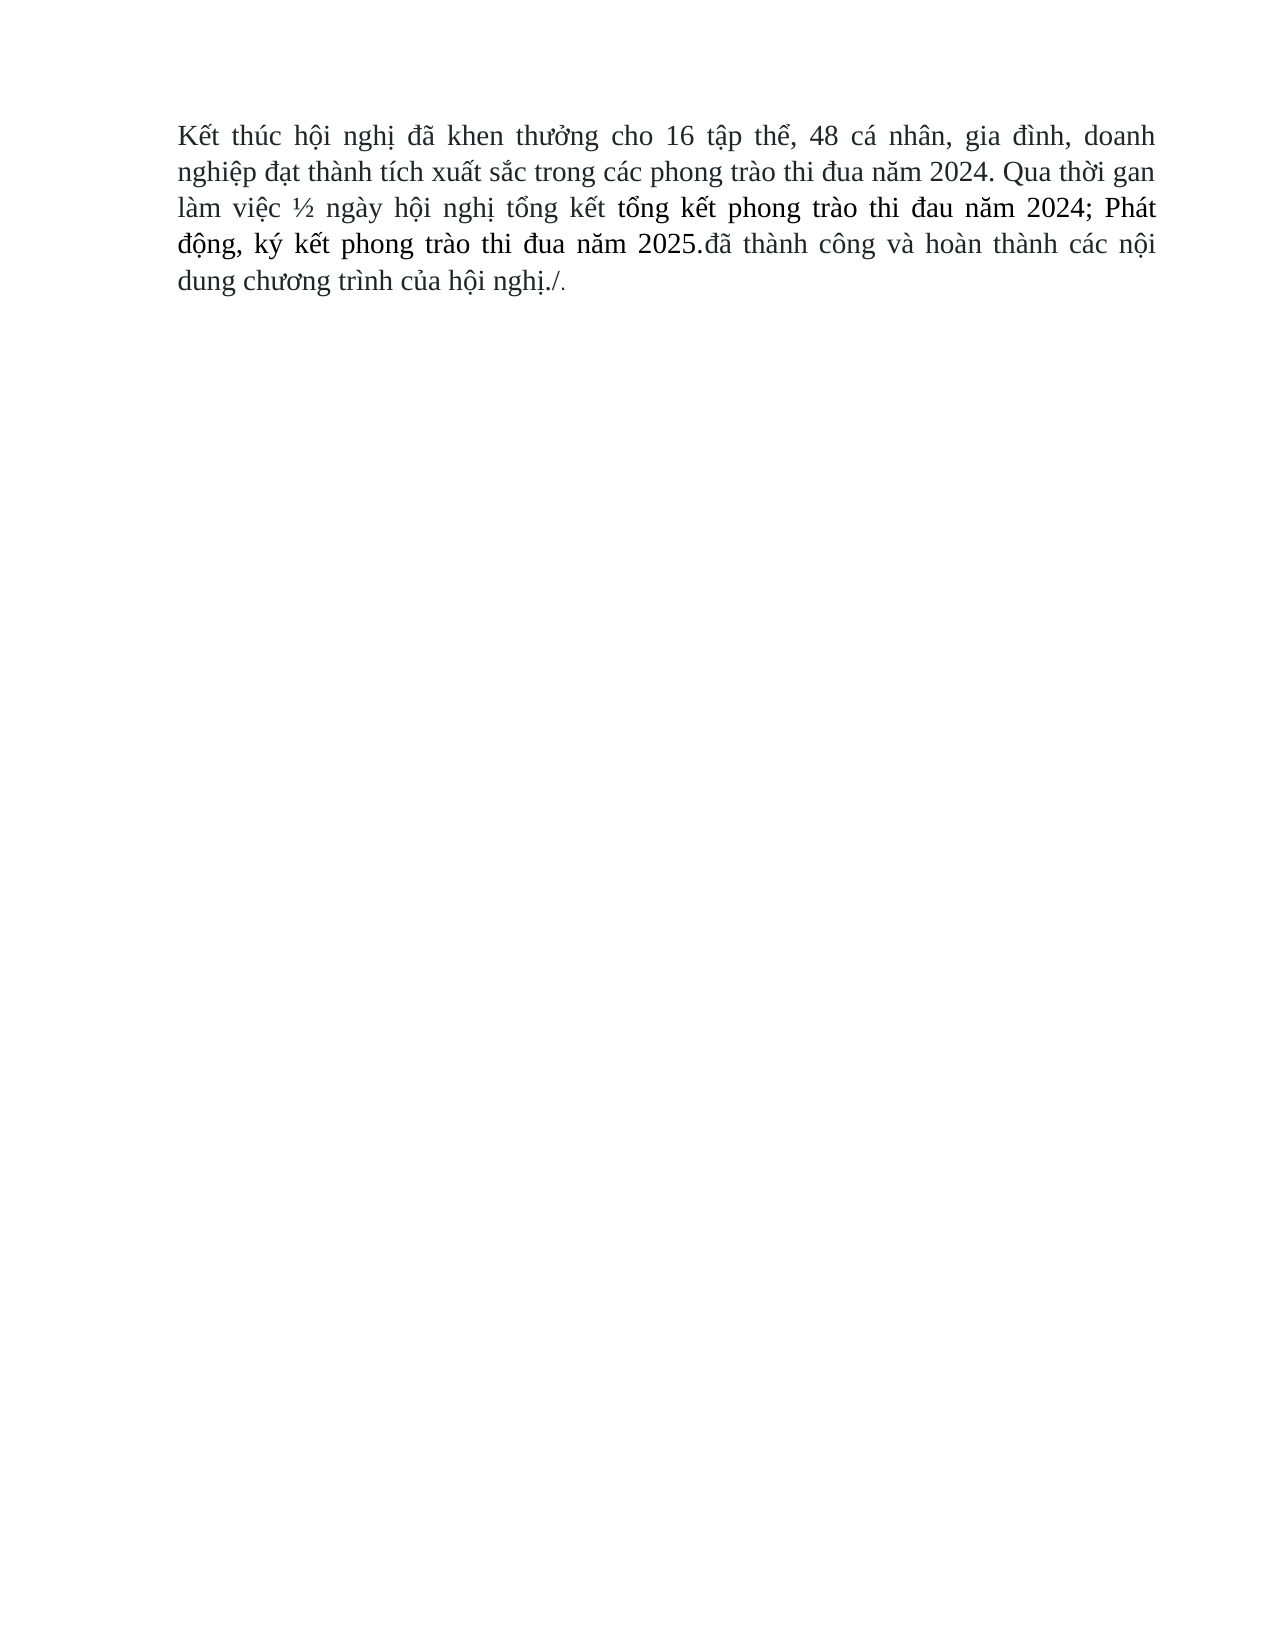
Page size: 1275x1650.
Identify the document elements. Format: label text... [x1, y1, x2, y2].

text Kết thúc hội nghị đã khen thưởng cho 16 tập thể, 48 cá nhân, gia đình, doanh nghiệp đạt thành tích xuất sắc trong các phong trào thi đua năm 2024. Qua thời gan làm việc ½ ngày hội nghị tổng kết tổng kết phong trào thi đau năm 2024; Phát động, ký kết phong trào thi đua năm 2025.đã thành công và hoàn thành các nội dung chương trình của hội nghị./. [177, 188, 1157, 296]
